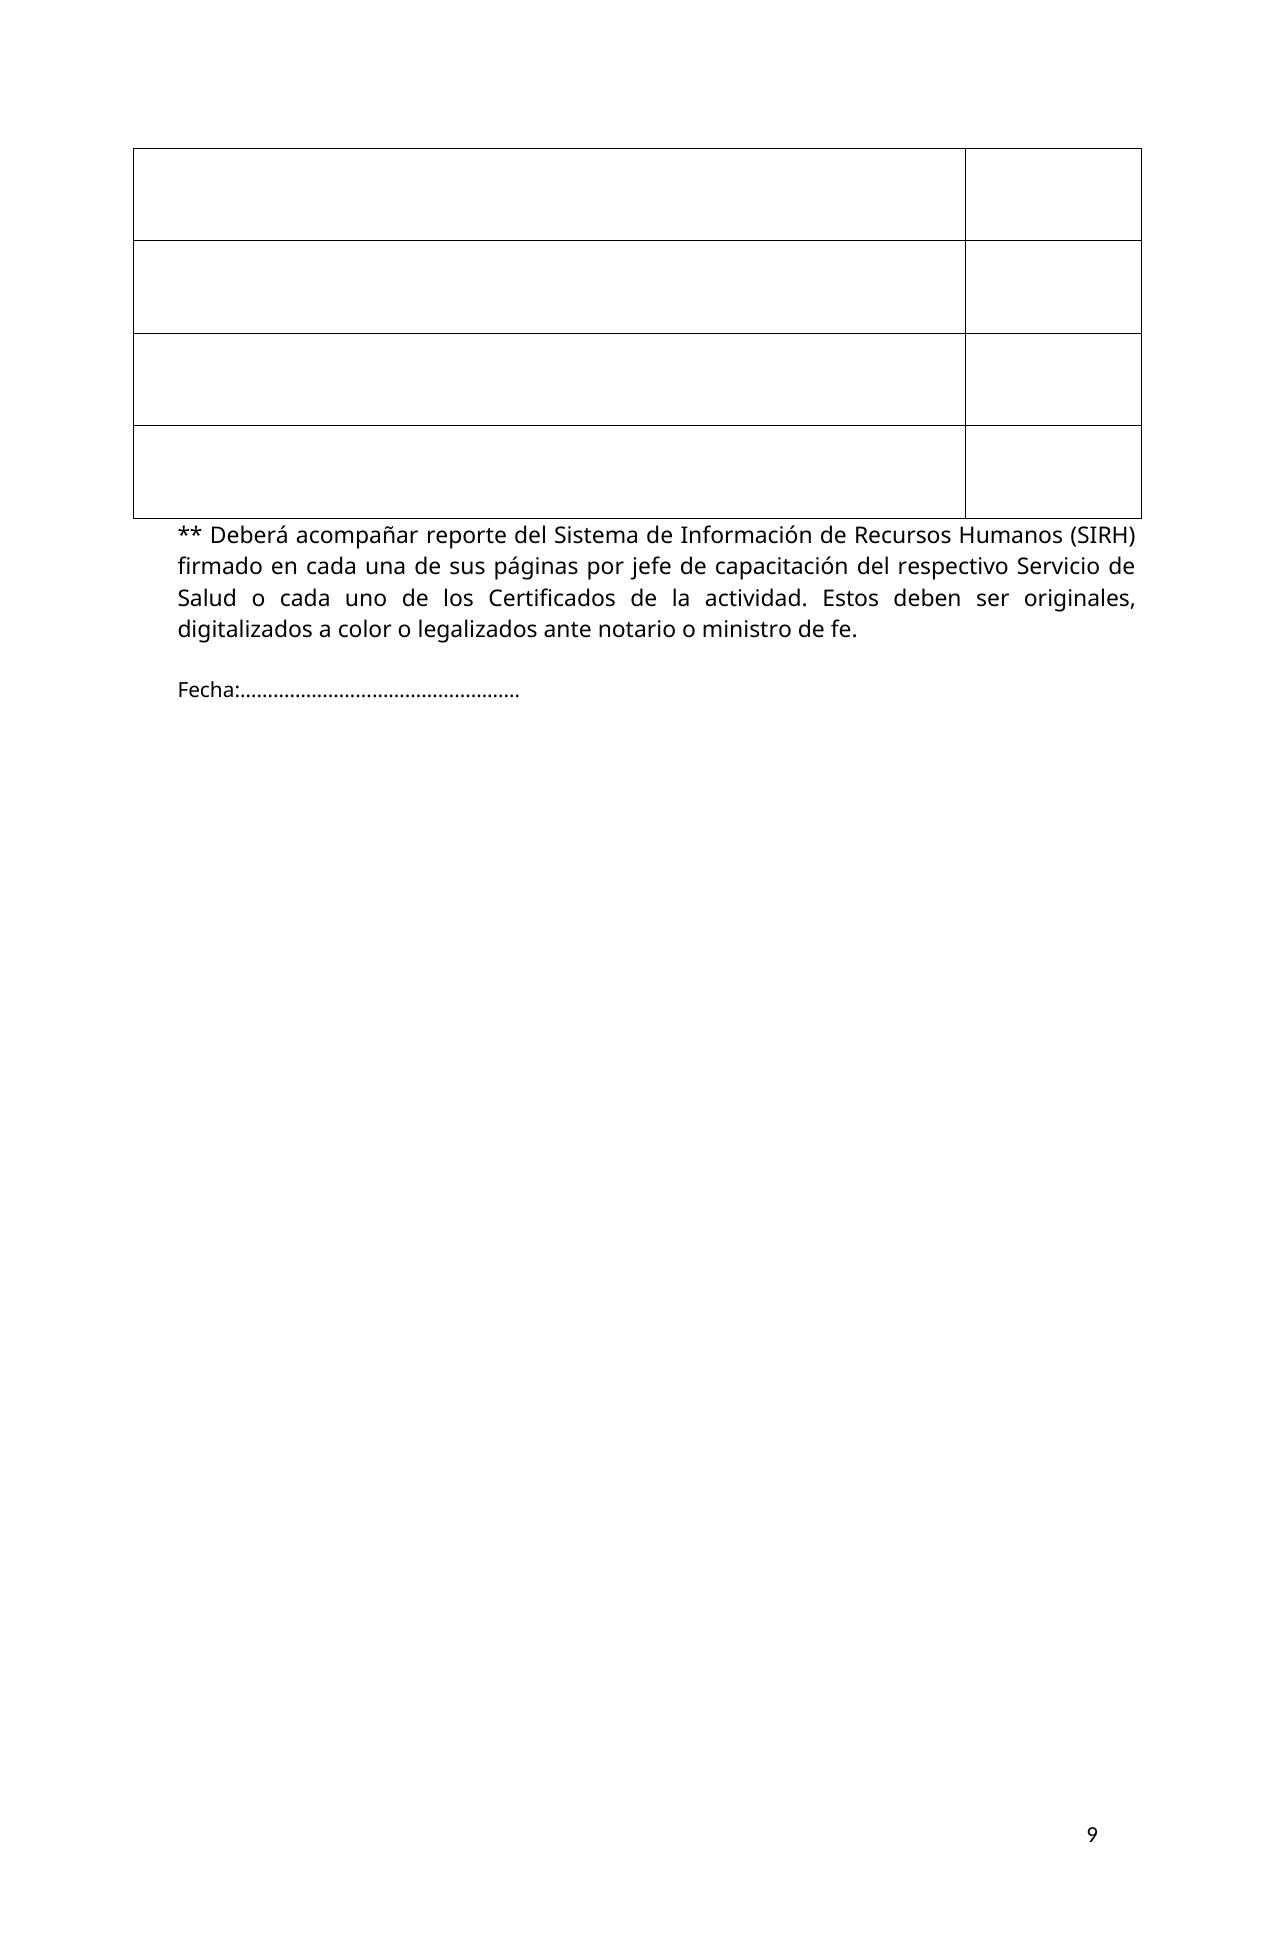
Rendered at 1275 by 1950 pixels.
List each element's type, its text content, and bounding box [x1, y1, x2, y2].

text ** Deberá acompañar reporte del Sistema de Información de Recursos Humanos (SIRH) firmado en cada una de sus páginas por jefe de capacitación del respectivo Servicio de Salud o cada uno de los Certificados de la actividad. Estos deben ser originales, digitalizados a color o legalizados ante notario o ministro de fe. [177, 519, 1137, 644]
table_cell [966, 426, 1141, 518]
table_cell [134, 149, 965, 240]
table_cell [966, 149, 1141, 240]
table_cell [134, 426, 965, 518]
text Fecha:…………………………………………… [177, 675, 1098, 704]
table_cell [966, 241, 1141, 333]
table_cell [134, 334, 965, 425]
table_cell [966, 334, 1141, 425]
table_cell [134, 241, 965, 333]
